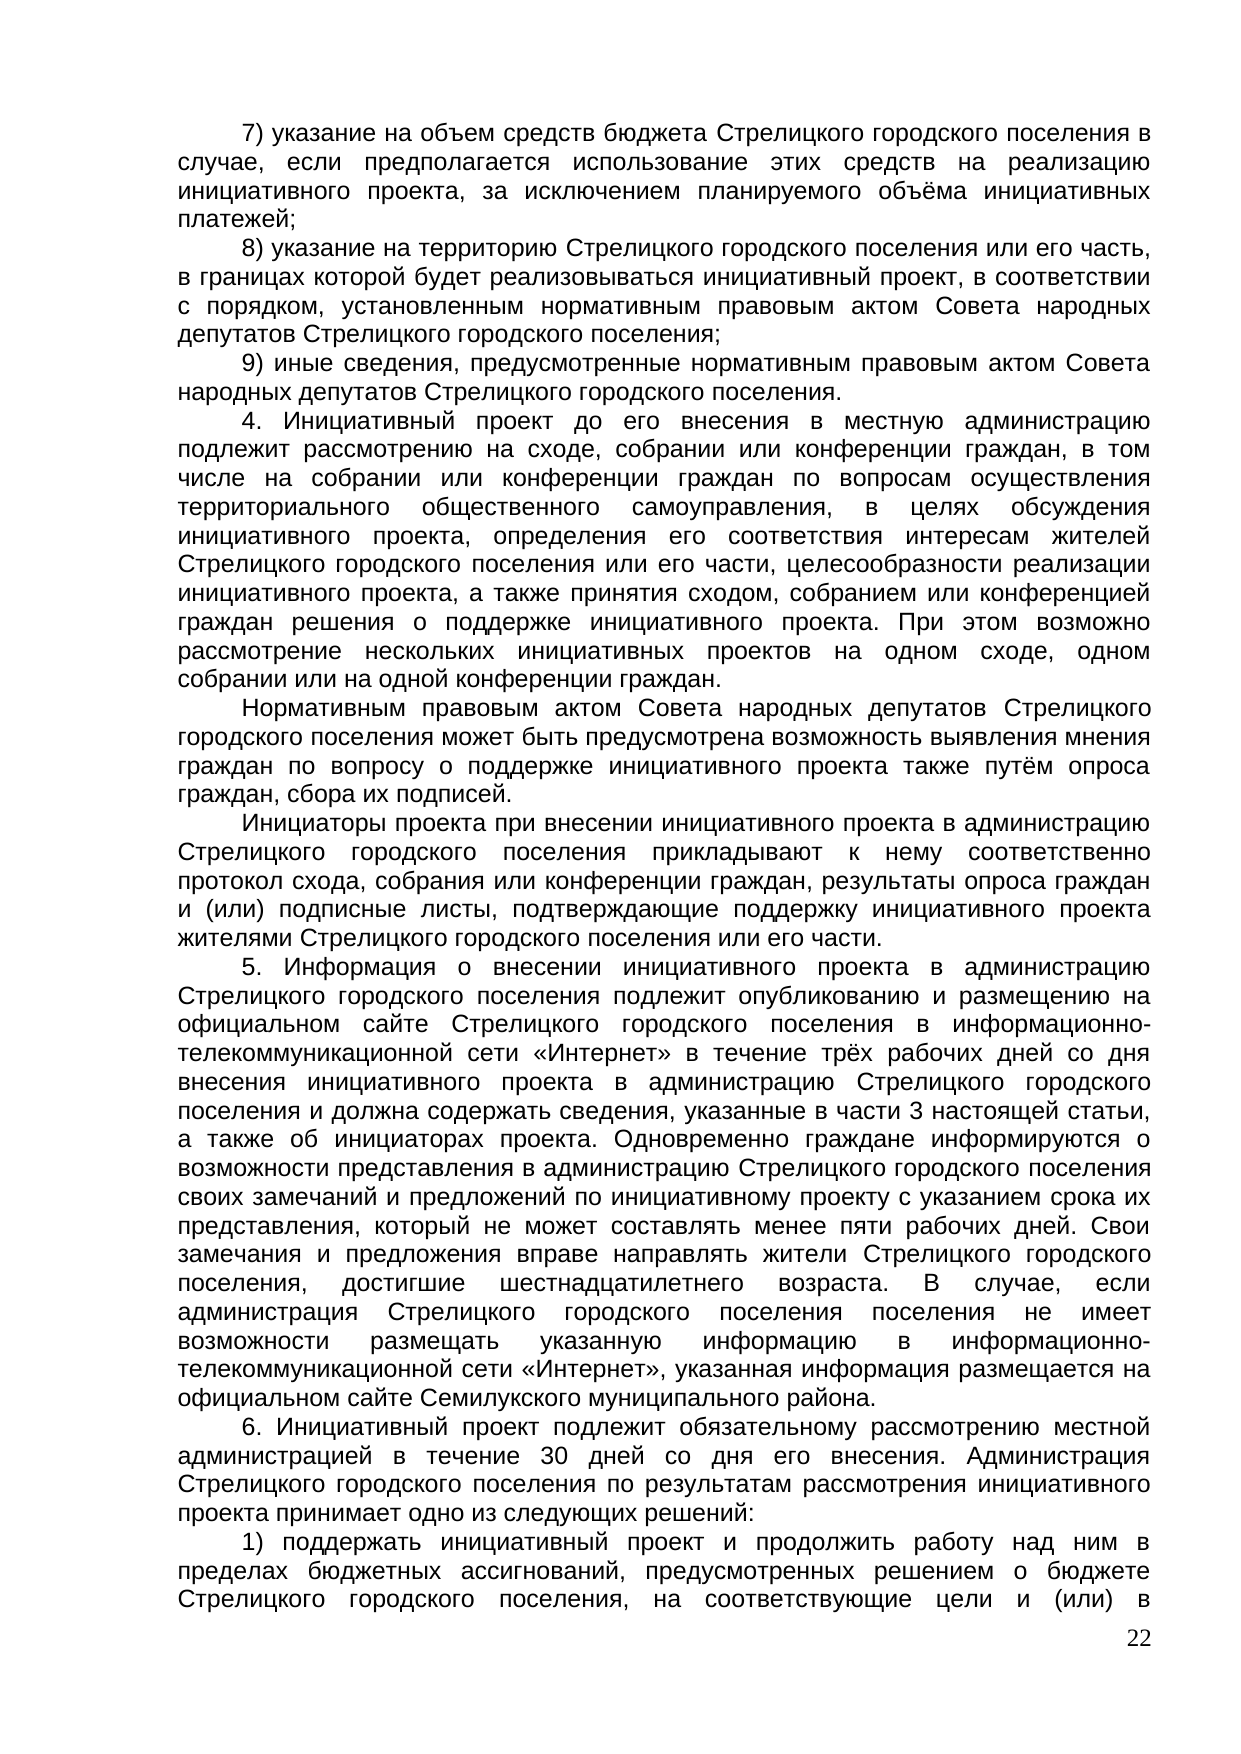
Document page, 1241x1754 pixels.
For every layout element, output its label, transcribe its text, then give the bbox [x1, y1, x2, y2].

text 4. Инициативный проект до его внесения в местную администрацию подлежит рассмотрению на сходе, собрании или конференции граждан, в том числе на собрании или конференции граждан по вопросам осуществления территориального общественного самоуправления, в целях обсуждения инициативного проекта, определения его соответствия интересам жителей Стрелицкого городского поселения или его части, целесообразности реализации инициативного проекта, а также принятия сходом, собранием или конференцией граждан решения о поддержке инициативного проекта. При этом возможно рассмотрение нескольких инициативных проектов на одном сходе, одном собрании или на одной конференции граждан. [177, 406, 1152, 693]
text Нормативным правовым актом Совета народных депутатов Стрелицкого городского поселения может быть предусмотрена возможность выявления мнения граждан по вопросу о поддержке инициативного проекта также путём опроса граждан, сбора их подписей. [177, 693, 1152, 808]
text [177, 1527, 1152, 1613]
text 5. Информация о внесении инициативного проекта в администрацию Стрелицкого городского поселения подлежит опубликованию и размещению на официальном сайте Стрелицкого городского поселения в информационно-телекоммуникационной сети «Интернет» в течение трёх рабочих дней со дня внесения инициативного проекта в администрацию Стрелицкого городского поселения и должна содержать сведения, указанные в части 3 настоящей статьи, а также об инициаторах проекта. Одновременно граждане информируются о возможности представления в администрацию Стрелицкого городского поселения своих замечаний и предложений по инициативному проекту с указанием срока их представления, который не может составлять менее пяти рабочих дней. Свои замечания и предложения вправе направлять жители Стрелицкого городского поселения, достигшие шестнадцатилетнего возраста. В случае, если администрация Стрелицкого городского поселения поселения не имеет возможности размещать указанную информацию в информационно-телекоммуникационной сети «Интернет», указанная информация размещается на официальном сайте Семилукского муниципального района. [177, 952, 1152, 1412]
text 9) иные сведения, предусмотренные нормативным правовым актом Совета народных депутатов Стрелицкого городского поселения. [177, 348, 1152, 406]
text Инициаторы проекта при внесении инициативного проекта в администрацию Стрелицкого городского поселения прикладывают к нему соответственно протокол схода, собрания или конференции граждан, результаты опроса граждан и (или) подписные листы, подтверждающие поддержку инициативного проекта жителями Стрелицкого городского поселения или его части. [177, 808, 1152, 952]
text 7) указание на объем средств бюджета Стрелицкого городского поселения в случае, если предполагается использование этих средств на реализацию инициативного проекта, за исключением планируемого объёма инициативных платежей; [177, 118, 1152, 233]
text 8) указание на территорию Стрелицкого городского поселения или его часть, в границах которой будет реализовываться инициативный проект, в соответствии с порядком, установленным нормативным правовым актом Совета народных депутатов Стрелицкого городского поселения; [177, 233, 1152, 348]
text 6. Инициативный проект подлежит обязательному рассмотрению местной администрацией в течение 30 дней со дня его внесения. Администрация Стрелицкого городского поселения по результатам рассмотрения инициативного проекта принимает одно из следующих решений: [177, 1412, 1152, 1527]
